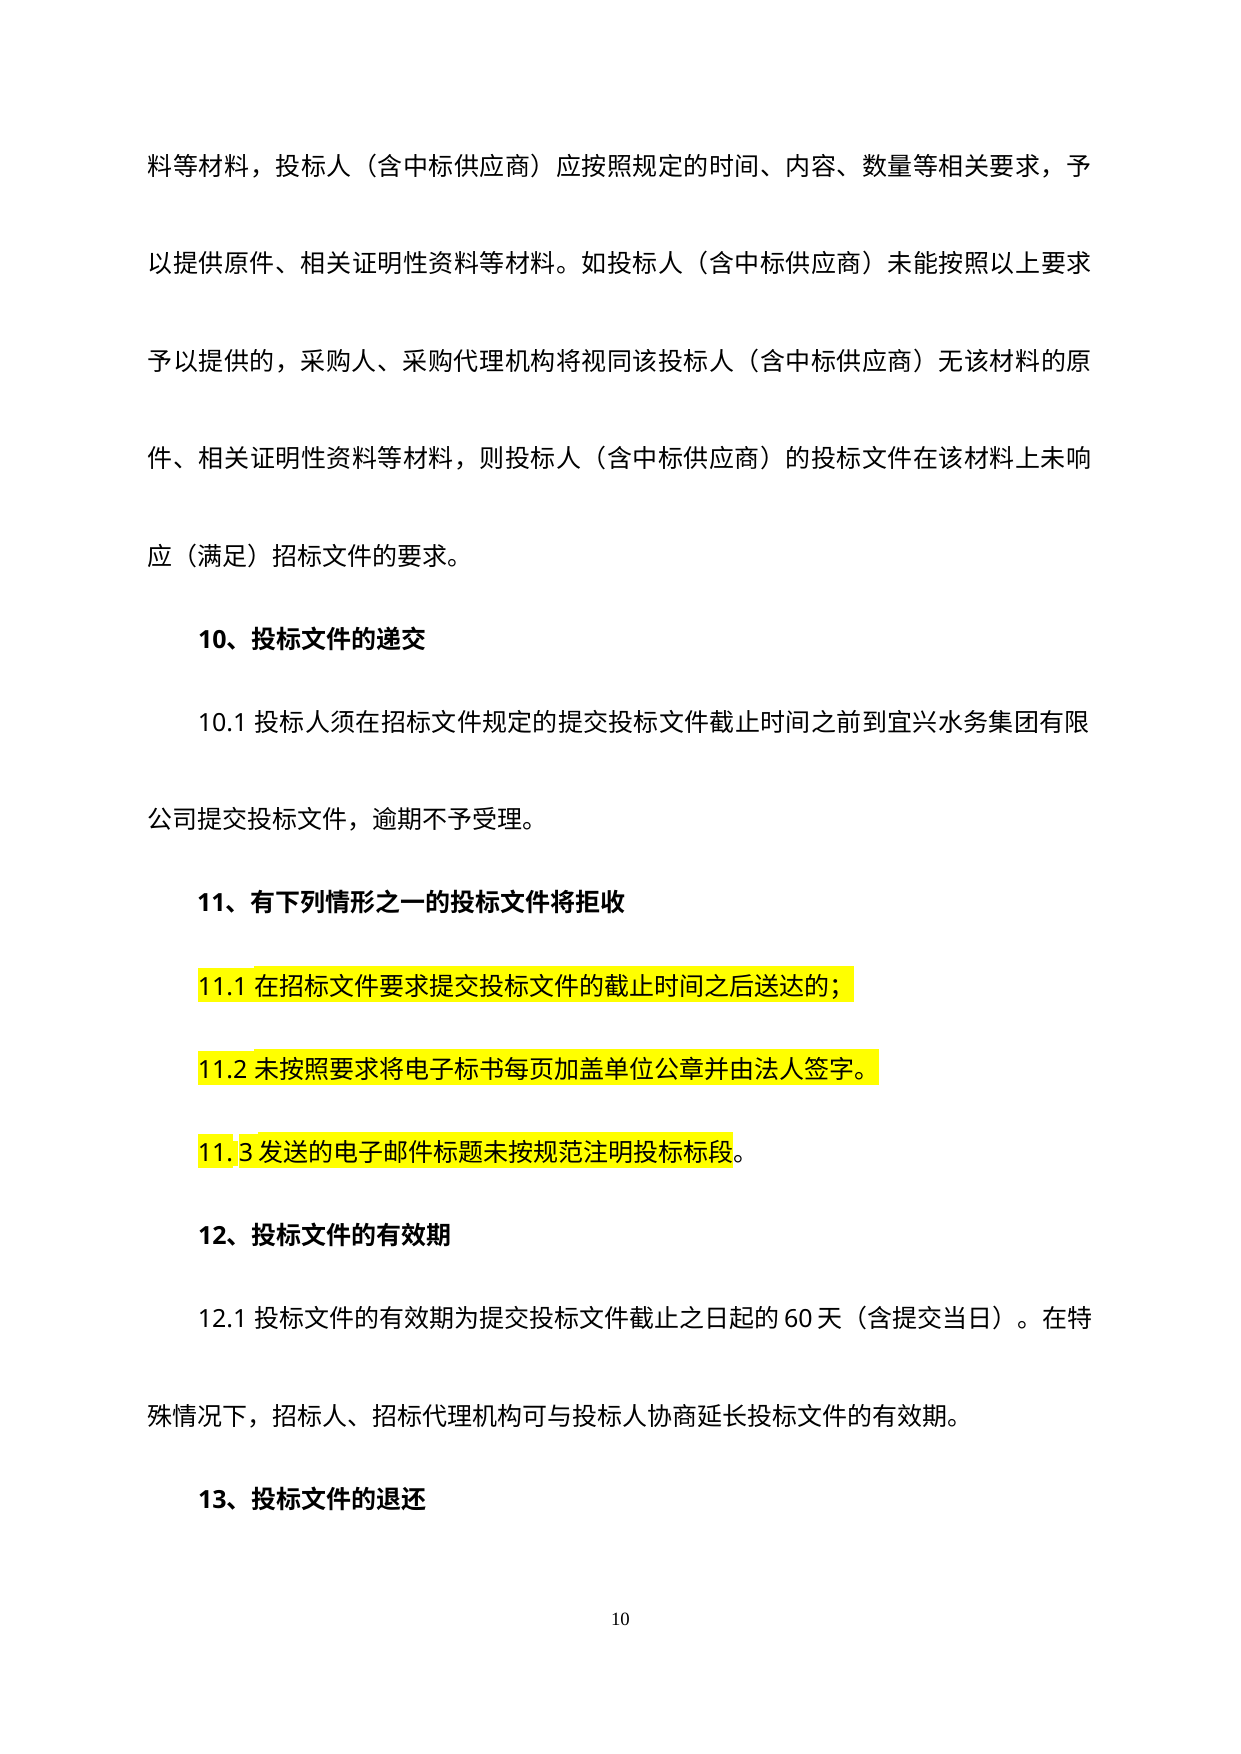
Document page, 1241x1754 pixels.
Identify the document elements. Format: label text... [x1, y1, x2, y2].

text 12.1 投标文件的有效期为提交投标文件截止之日起的60天（含提交当日）。在特殊情况下，招标人、招标代理机构可与投标人协商延长投标文件的有效期。 [148, 1284, 1092, 1447]
text 11、有下列情形之一的投标文件将拒收 [148, 868, 1092, 933]
text 10.1 投标人须在招标文件规定的提交投标文件截止时间之前到宜兴水务集团有限公司提交投标文件，逾期不予受理。 [148, 688, 1092, 850]
text 12、投标文件的有效期 [148, 1201, 1092, 1266]
text 10、投标文件的递交 [148, 605, 1092, 670]
text 11. 3发送的电子邮件标题未按规范注明投标标段。 [148, 1118, 1092, 1183]
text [148, 132, 1092, 587]
text 13、投标文件的退还 [148, 1465, 1092, 1530]
text 11.1 在招标文件要求提交投标文件的截止时间之后送达的； [148, 952, 1092, 1017]
text 11.2 未按照要求将电子标书每页加盖单位公章并由法人签字。 [148, 1035, 1092, 1100]
